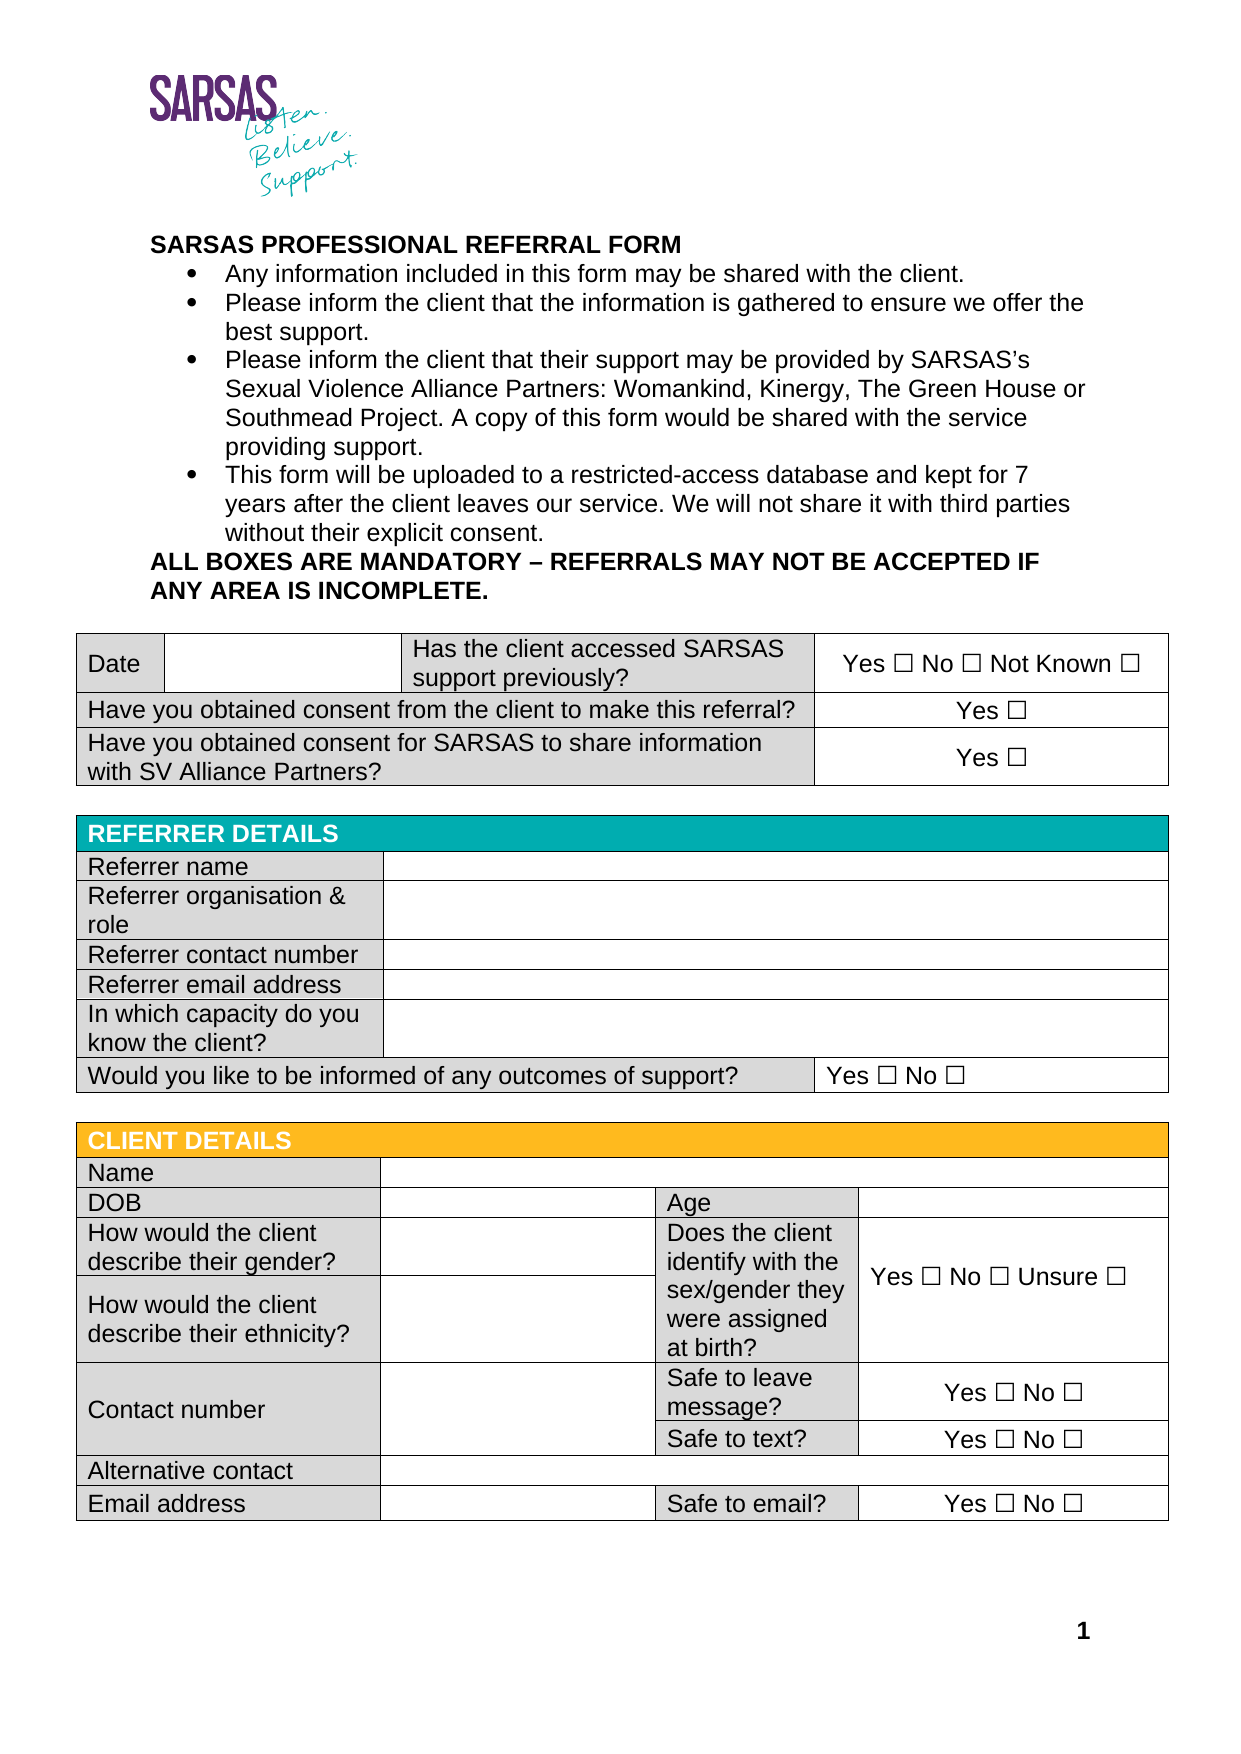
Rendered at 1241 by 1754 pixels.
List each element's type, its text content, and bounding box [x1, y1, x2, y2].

table_cell Does the client identify with the sex/gender they were assigned at birth? [656, 1218, 858, 1362]
table_cell Yes No [815, 1058, 1168, 1092]
table_cell Yes [815, 728, 1168, 785]
table_cell [384, 881, 1168, 939]
table_cell [381, 1456, 1168, 1485]
table_cell [384, 940, 1168, 969]
table_cell Yes [815, 693, 1168, 727]
table_cell Yes No [859, 1421, 1168, 1455]
table_cell Referrer organisation & role [77, 881, 383, 939]
table_header CLIENT DETAILS [77, 1123, 1168, 1157]
table_cell Yes No Unsure [859, 1218, 1168, 1362]
table_cell [381, 1276, 655, 1362]
table_cell [384, 1000, 1168, 1057]
list Please inform the client that their support may be provided by SARSAS’s Sexual Violence Alliance Partners: Womankind, Kinergy, The Green House or Southmead Project. A copy of this form would be shared with the service providing support. [187, 345, 1090, 461]
table_cell Safe to email? [656, 1486, 858, 1520]
list Please inform the client that the information is gathered to ensure we offer the best support. [187, 288, 1090, 345]
text SARSAS PROFESSIONAL REFERRAL FORM [150, 230, 1090, 259]
table_cell [384, 852, 1168, 880]
list Any information included in this form may be shared with the client. [187, 259, 1090, 288]
table_cell Alternative contact [77, 1456, 380, 1485]
table_cell Referrer contact number [77, 940, 383, 969]
table_header REFERRER DETAILS [77, 816, 1168, 851]
table_cell [381, 1486, 655, 1520]
table_cell How would the client describe their gender? [77, 1218, 380, 1275]
picture [150, 75, 394, 197]
table_cell Would you like to be informed of any outcomes of support? [77, 1058, 814, 1092]
table_cell Referrer name [77, 852, 383, 880]
table_cell Safe to leave message? [656, 1363, 858, 1420]
table_cell Email address [77, 1486, 380, 1520]
table_cell Age [656, 1188, 858, 1217]
table_cell [381, 1158, 1168, 1187]
table_cell [859, 1188, 1168, 1217]
table_cell Have you obtained consent from the client to make this referral? [77, 693, 814, 727]
table_cell Yes No [859, 1486, 1168, 1520]
table_cell [381, 1218, 655, 1275]
table_header Has the client accessed SARSAS support previously? [402, 634, 814, 692]
table_cell Contact number [77, 1363, 380, 1455]
table_cell [384, 970, 1168, 998]
table_cell Yes No [859, 1363, 1168, 1420]
table_cell DOB [77, 1188, 380, 1217]
table_cell Have you obtained consent for SARSAS to share information with SV Alliance Partners? [77, 728, 814, 785]
table_header [165, 634, 401, 692]
table_cell [381, 1188, 655, 1217]
table_cell [381, 1363, 655, 1455]
text ALL BOXES ARE MANDATORY – REFERRALS MAY NOT BE ACCEPTED IF ANY AREA IS INCOMPLETE. [150, 547, 1090, 604]
table_cell Referrer email address [77, 970, 383, 998]
list This form will be uploaded to a restricted-access database and kept for 7 years after the client leaves our service. We will not share it with third parties without their explicit consent. [187, 461, 1090, 547]
table_cell Name [77, 1158, 380, 1187]
table_header Yes No Not Known [815, 634, 1168, 692]
table_cell Safe to text? [656, 1421, 858, 1455]
table_cell How would the client describe their ethnicity? [77, 1276, 380, 1362]
table_cell In which capacity do you know the client? [77, 1000, 383, 1057]
table_header Date [77, 634, 164, 692]
